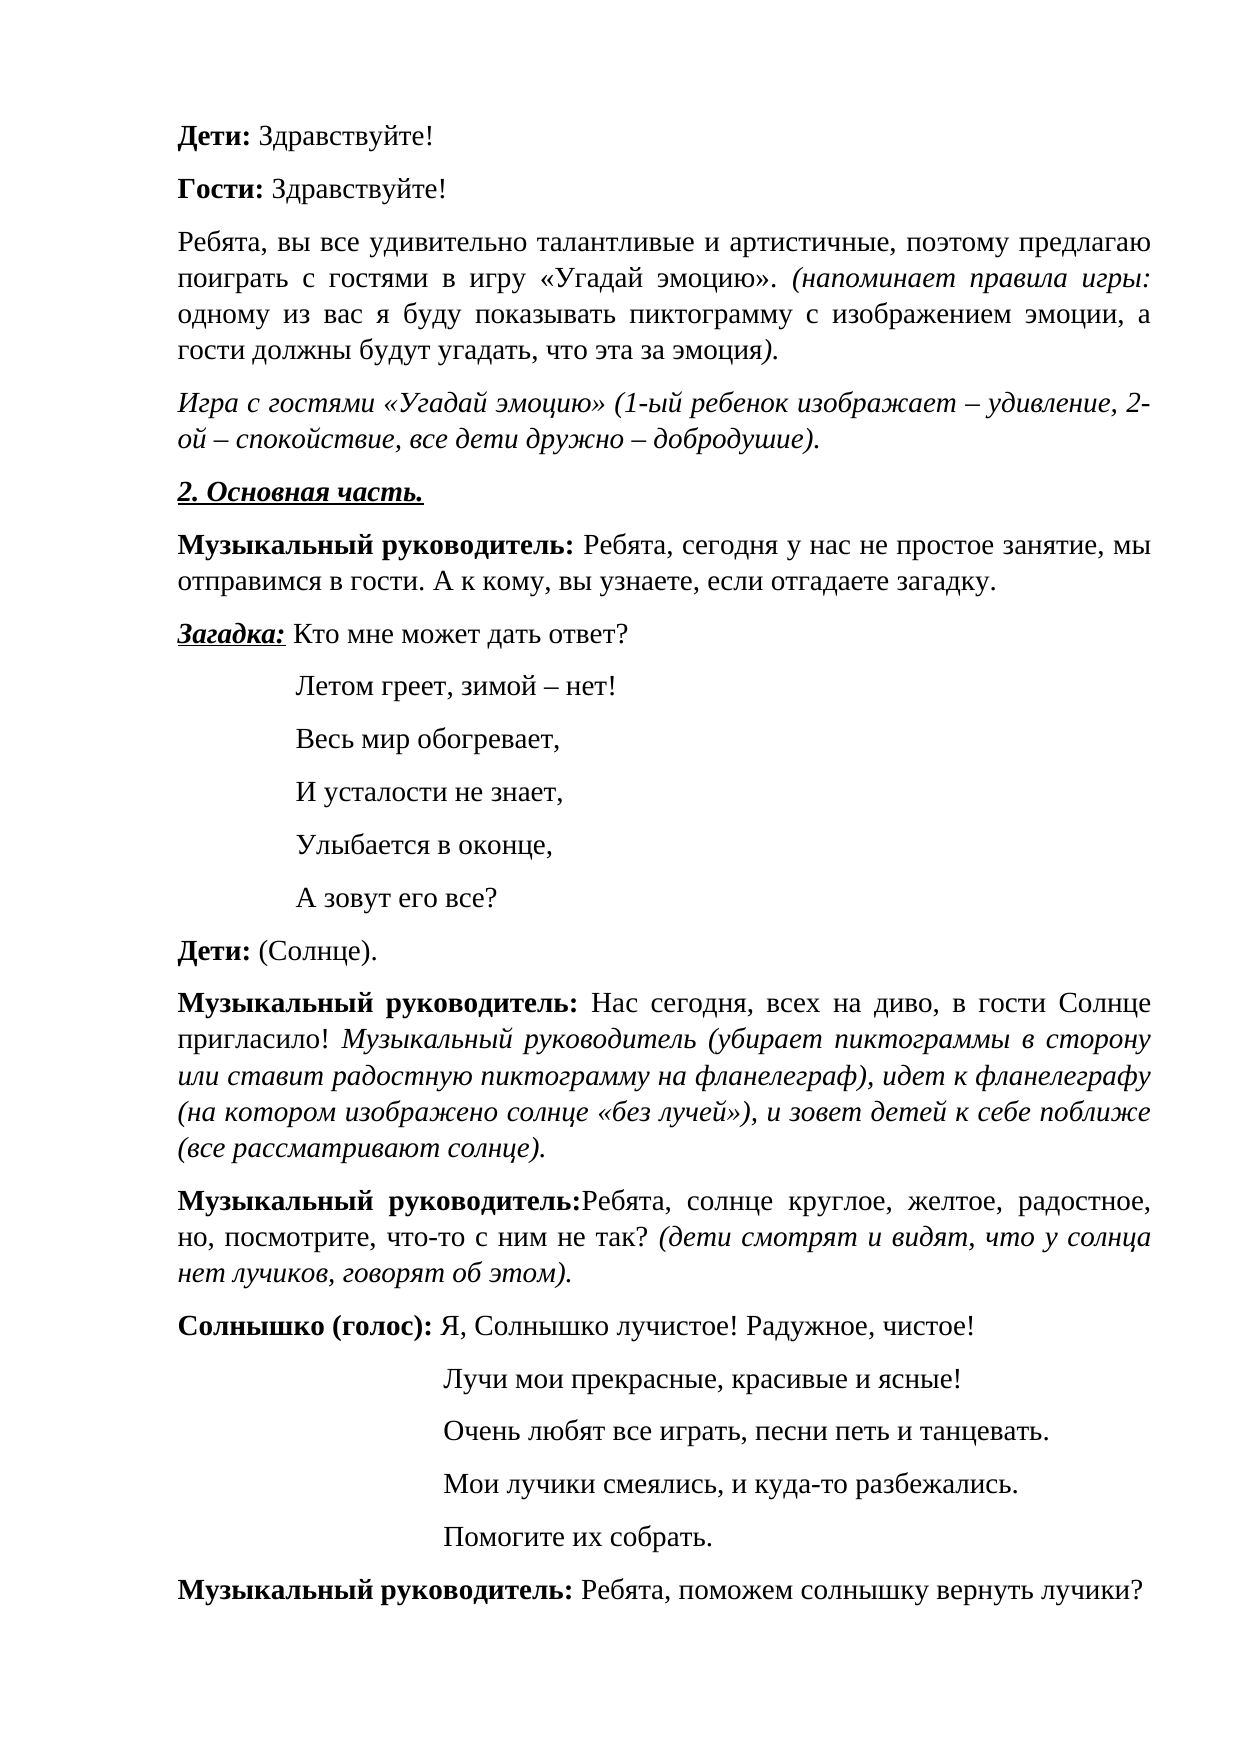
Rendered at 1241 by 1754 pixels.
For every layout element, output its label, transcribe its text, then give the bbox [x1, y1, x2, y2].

text Очень любят все играть, песни петь и танцевать. [177, 1413, 1152, 1447]
text Музыкальный руководитель: Ребята, сегодня у нас не простое занятие, мы отправимся в гости. А к кому, вы узнаете, если отгадаете загадку. [177, 527, 1152, 596]
text А зовут его все? [177, 880, 1152, 913]
text Летом греет, зимой – нет! [177, 668, 1152, 702]
text Музыкальный руководитель:Ребята, солнце круглое, желтое, радостное, но, посмотрите, что-то с ним не так? (дети смотрят и видят, что у солнца нет лучиков, говорят об этом). [177, 1183, 1152, 1289]
text Весь мир обогревает, [177, 721, 1152, 755]
text Дети: Здравствуйте! [177, 118, 1152, 152]
text Помогите их собрать. [177, 1519, 1152, 1553]
text Солнышко (голос): Я, Солнышко лучистое! Радужное, чистое! [177, 1308, 1152, 1341]
text Загадка: Кто мне может дать ответ? [177, 616, 1152, 649]
text Гости: Здравствуйте! [177, 171, 1152, 204]
text Лучи мои прекрасные, красивые и ясные! [177, 1361, 1152, 1394]
text Музыкальный руководитель: Ребята, поможем солнышку вернуть лучики? [177, 1572, 1152, 1606]
text Дети: (Солнце). [177, 933, 1152, 966]
text Мои лучики смеялись, и куда-то разбежались. [177, 1466, 1152, 1500]
text И усталости не знает, [177, 774, 1152, 808]
text Ребята, вы все удивительно талантливые и артистичные, поэтому предлагаю поиграть с гостями в игру «Угадай эмоцию». (напоминает правила игры: одному из вас я буду показывать пиктограмму с изображением эмоции, а гости должны будут угадать, что эта за эмоция). [177, 224, 1152, 366]
text Музыкальный руководитель: Нас сегодня, всех на диво, в гости Солнце пригласило! Музыкальный руководитель (убирает пиктограммы в сторону или ставит радостную пиктограмму на фланелеграф), идет к фланелеграфу (на котором изображено солнце «без лучей»), и зовет детей к себе поближе (все рассматривают солнце). [177, 985, 1152, 1163]
text Улыбается в оконце, [177, 827, 1152, 861]
text Игра с гостями «Угадай эмоцию» (1-ый ребенок изображает – удивление, 2-ой – спокойствие, все дети дружно – добродушие). [177, 385, 1152, 455]
text 2. Основная часть. [177, 474, 1152, 507]
